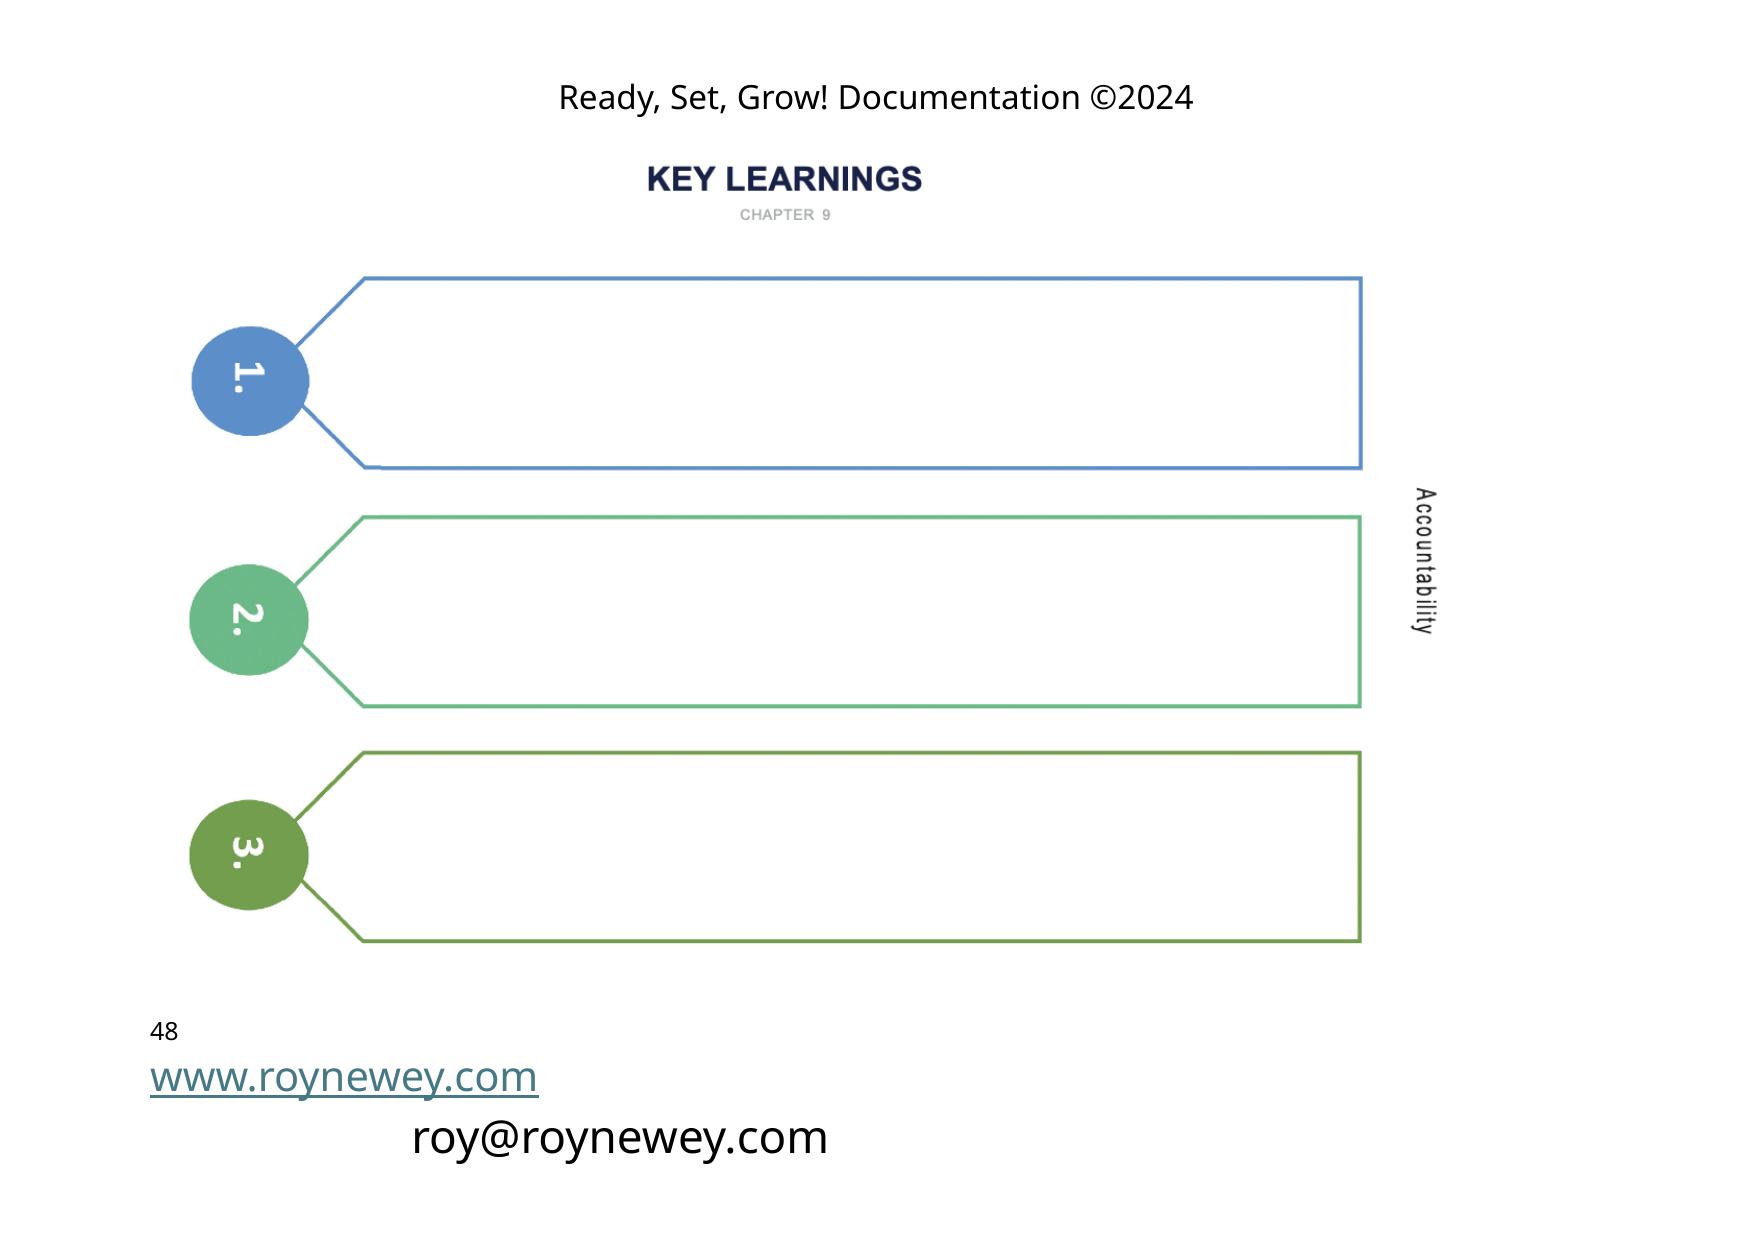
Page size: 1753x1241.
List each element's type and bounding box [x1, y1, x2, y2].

picture [150, 150, 1494, 986]
